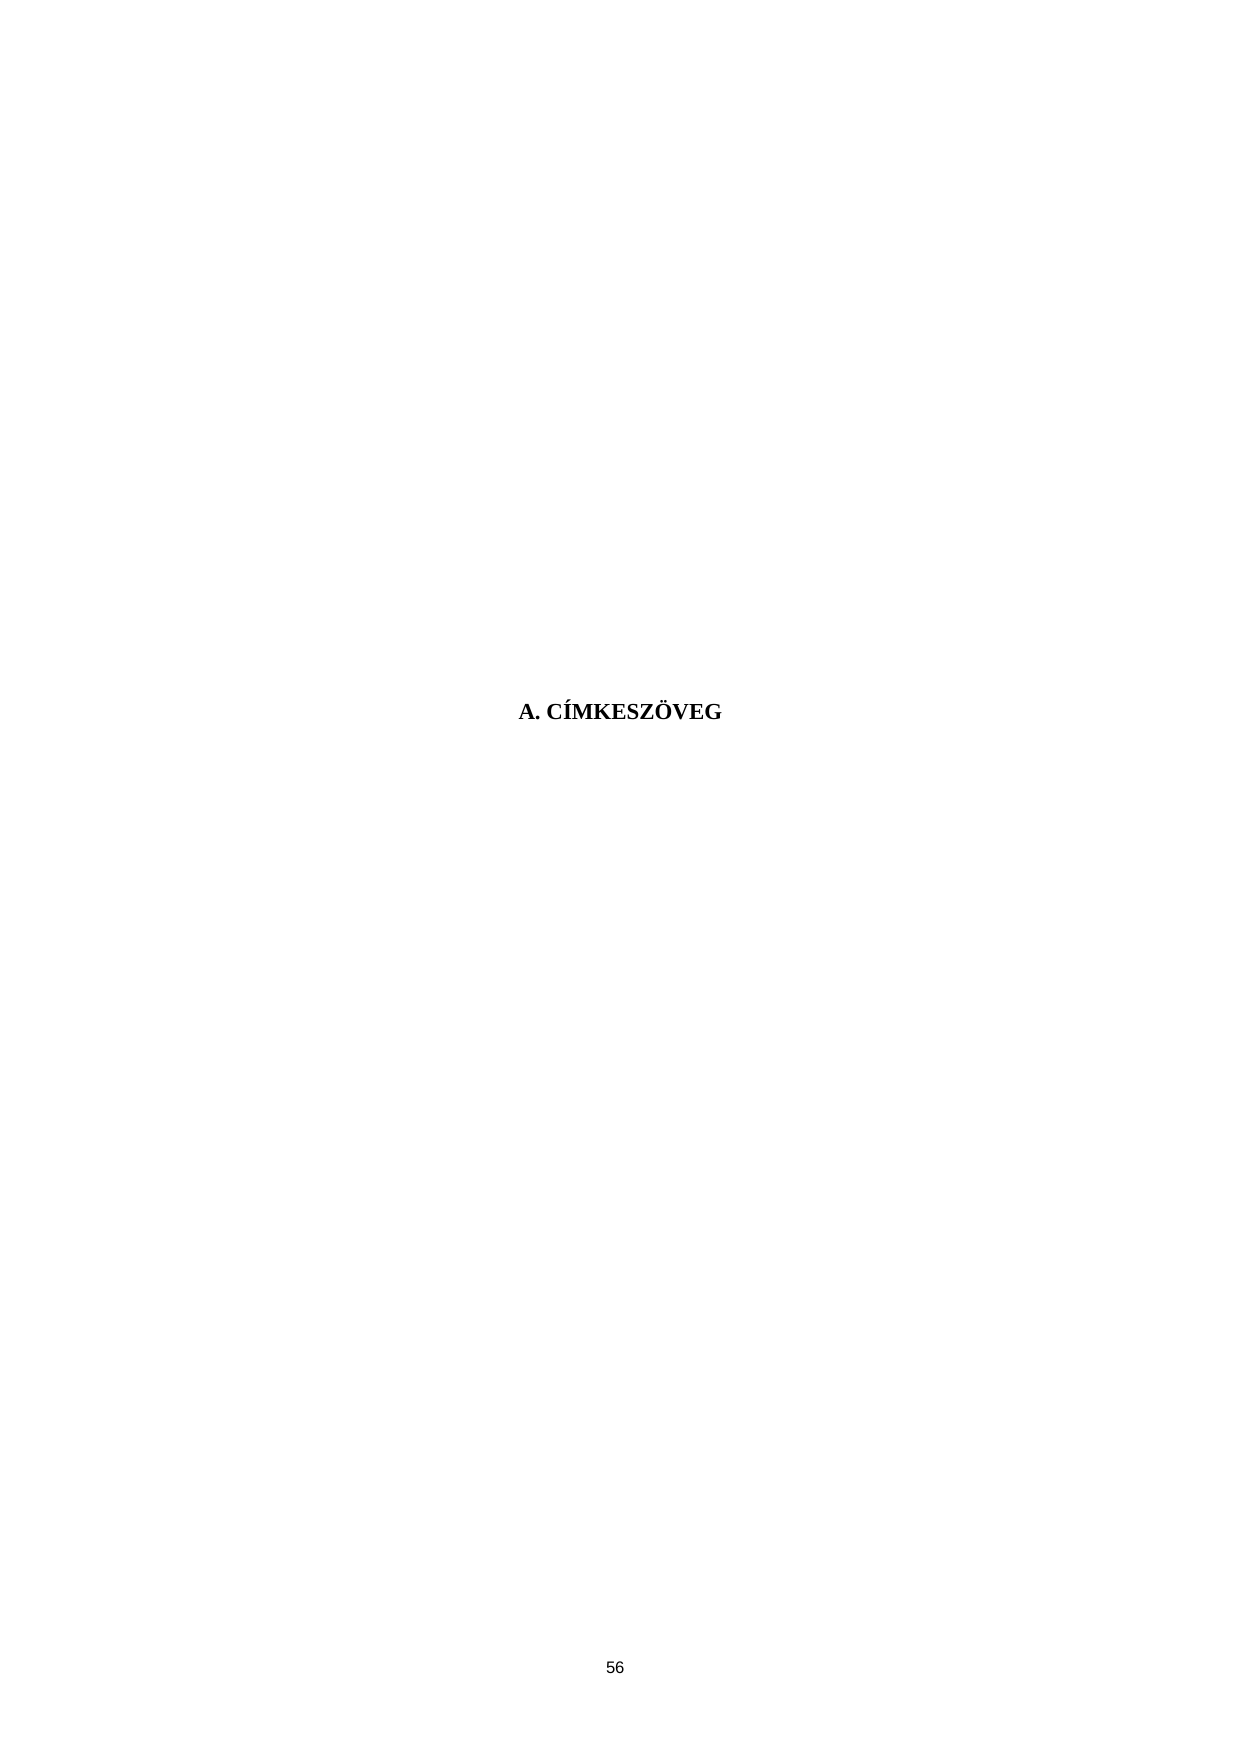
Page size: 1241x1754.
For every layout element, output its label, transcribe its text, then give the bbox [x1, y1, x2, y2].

text A. CÍMKESZÖVEG [148, 698, 1092, 724]
